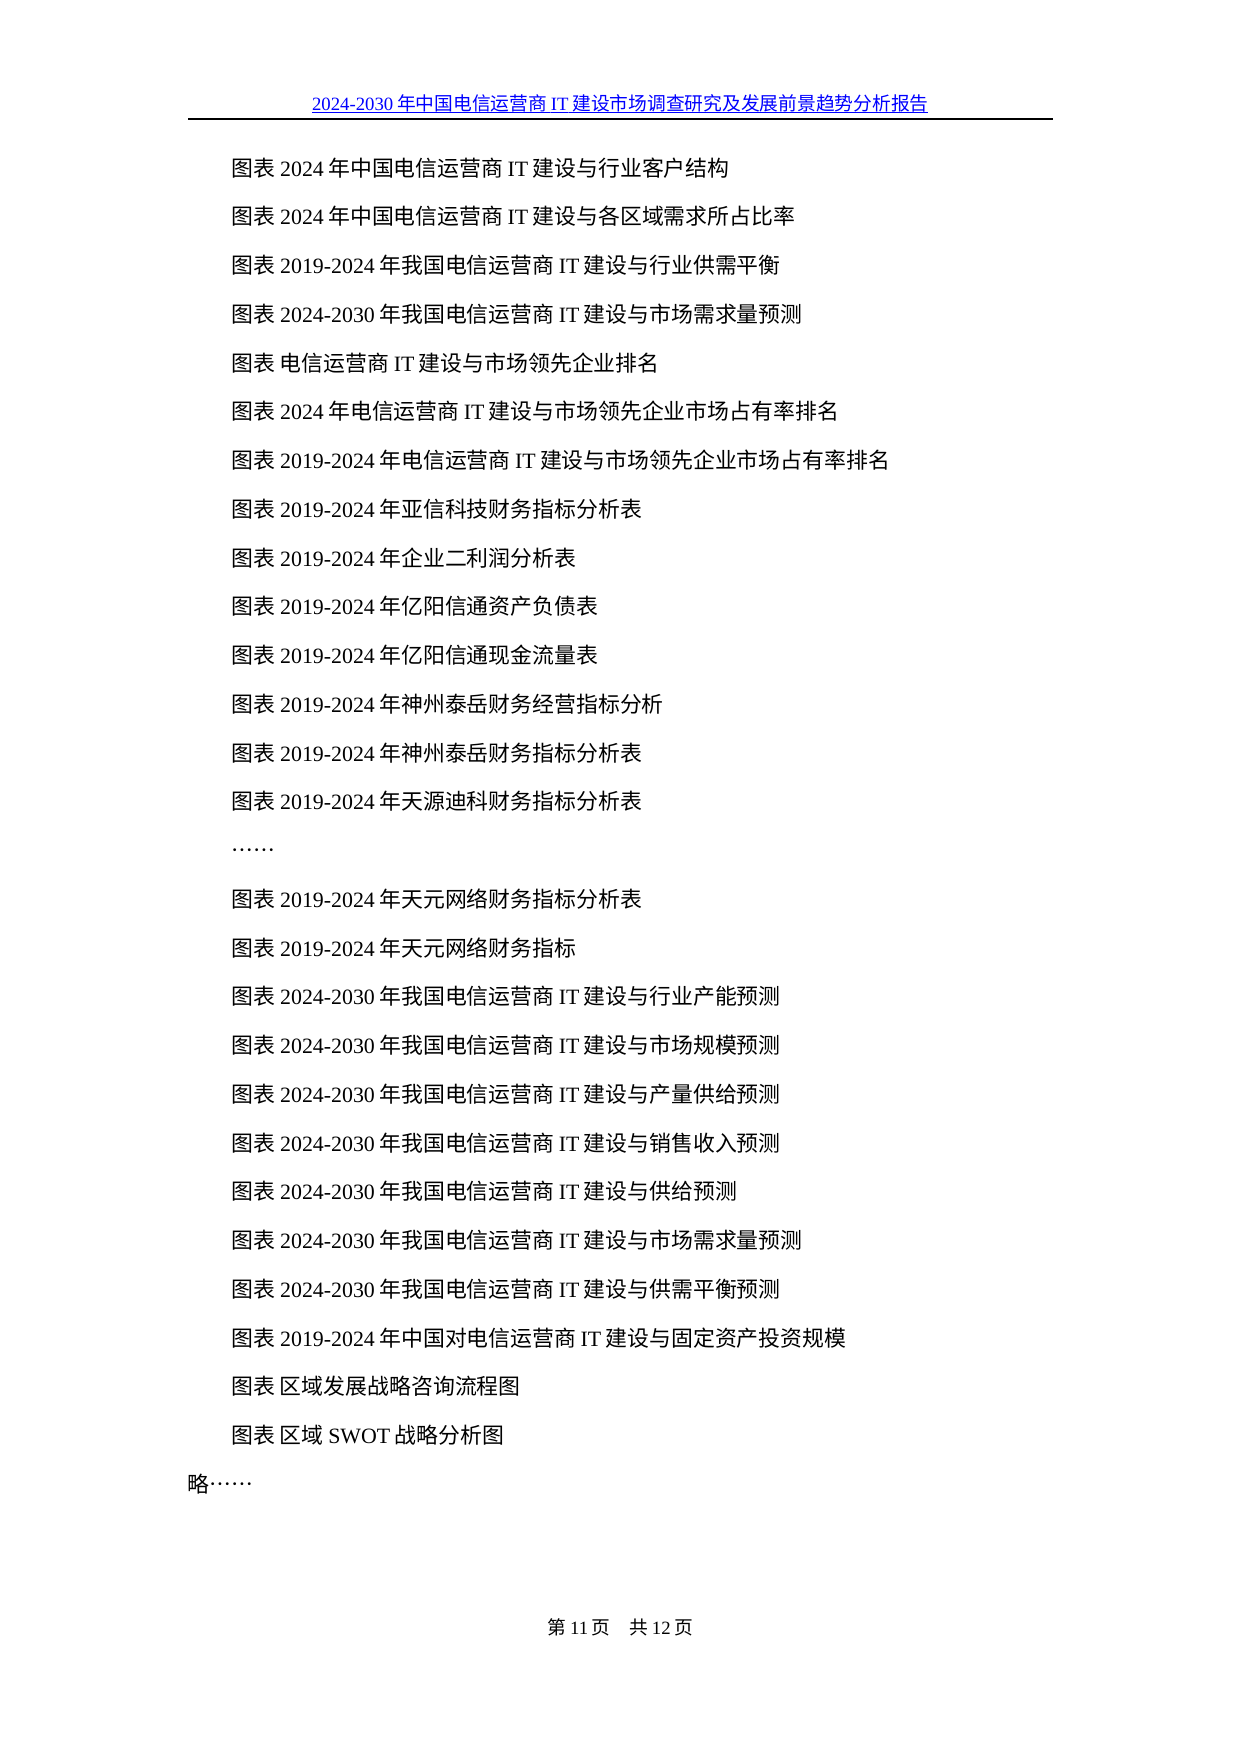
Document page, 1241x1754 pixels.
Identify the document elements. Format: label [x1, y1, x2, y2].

text [187, 150, 1053, 1499]
